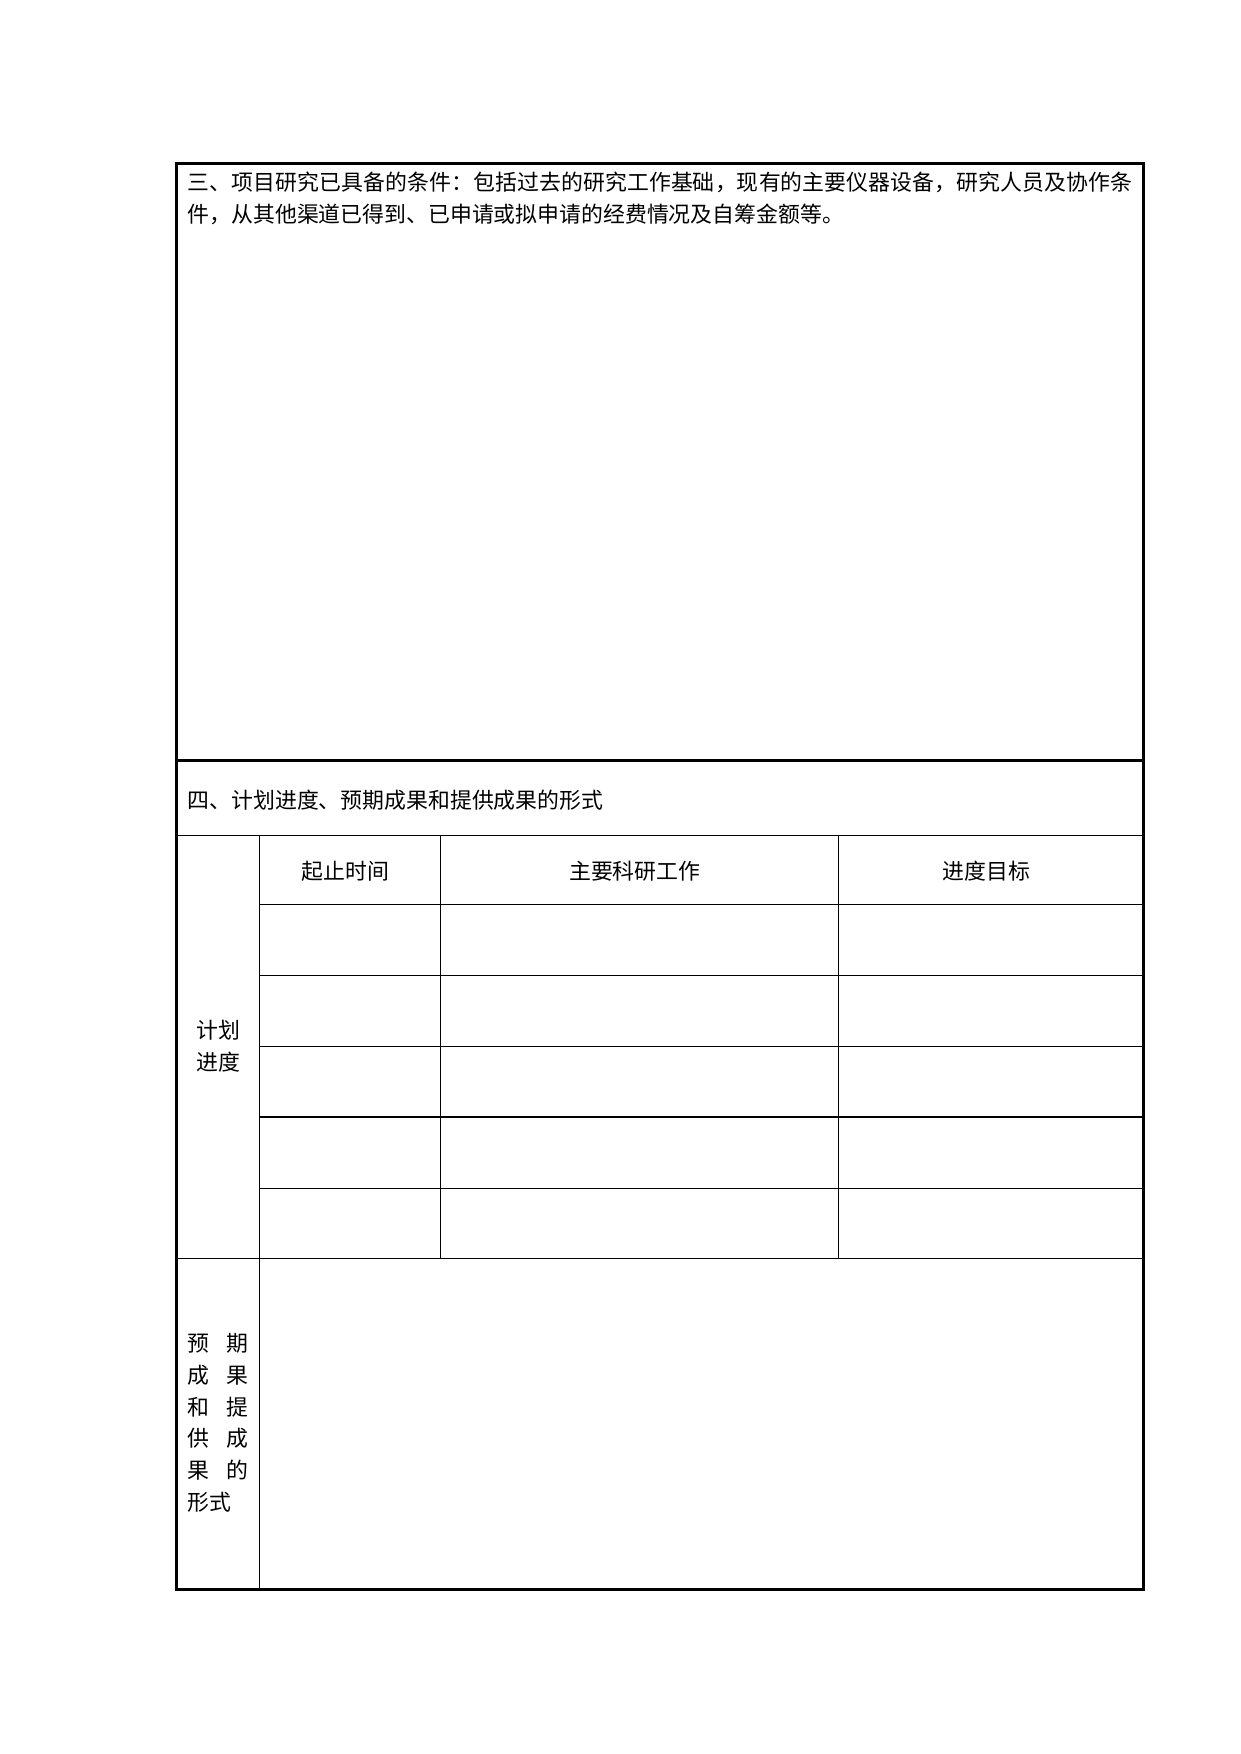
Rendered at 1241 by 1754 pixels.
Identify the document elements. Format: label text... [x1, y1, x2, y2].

table_cell [839, 1118, 1142, 1188]
table_cell [260, 1189, 440, 1258]
table_cell 计划进度 [178, 836, 259, 1258]
table_cell 主要科研工作 [441, 836, 838, 904]
table_cell 进度目标 [839, 836, 1142, 904]
table_cell [441, 1189, 838, 1258]
table_cell [260, 1259, 1142, 1588]
table_cell [839, 1189, 1142, 1258]
table_cell [839, 1047, 1142, 1116]
table_cell [839, 905, 1142, 975]
table_cell 三、项目研究已具备的条件：包括过去的研究工作基础，现有的主要仪器设备，研究人员及协作条件，从其他渠道已得到、已申请或拟申请的经费情况及自筹金额等。 [178, 165, 1142, 759]
table_cell [441, 1047, 838, 1116]
table_cell [260, 1047, 440, 1116]
table_cell [441, 976, 838, 1046]
table_cell [839, 976, 1142, 1046]
table_cell [260, 1118, 440, 1188]
table_cell [441, 1118, 838, 1188]
table_cell 起止时间 [260, 836, 440, 904]
table_cell [260, 976, 440, 1046]
table_cell 四、计划进度、预期成果和提供成果的形式 [178, 762, 1142, 835]
table_cell [441, 905, 838, 975]
table_cell [260, 905, 440, 975]
table_cell 预期成果和提供成果的形式 [178, 1259, 259, 1588]
